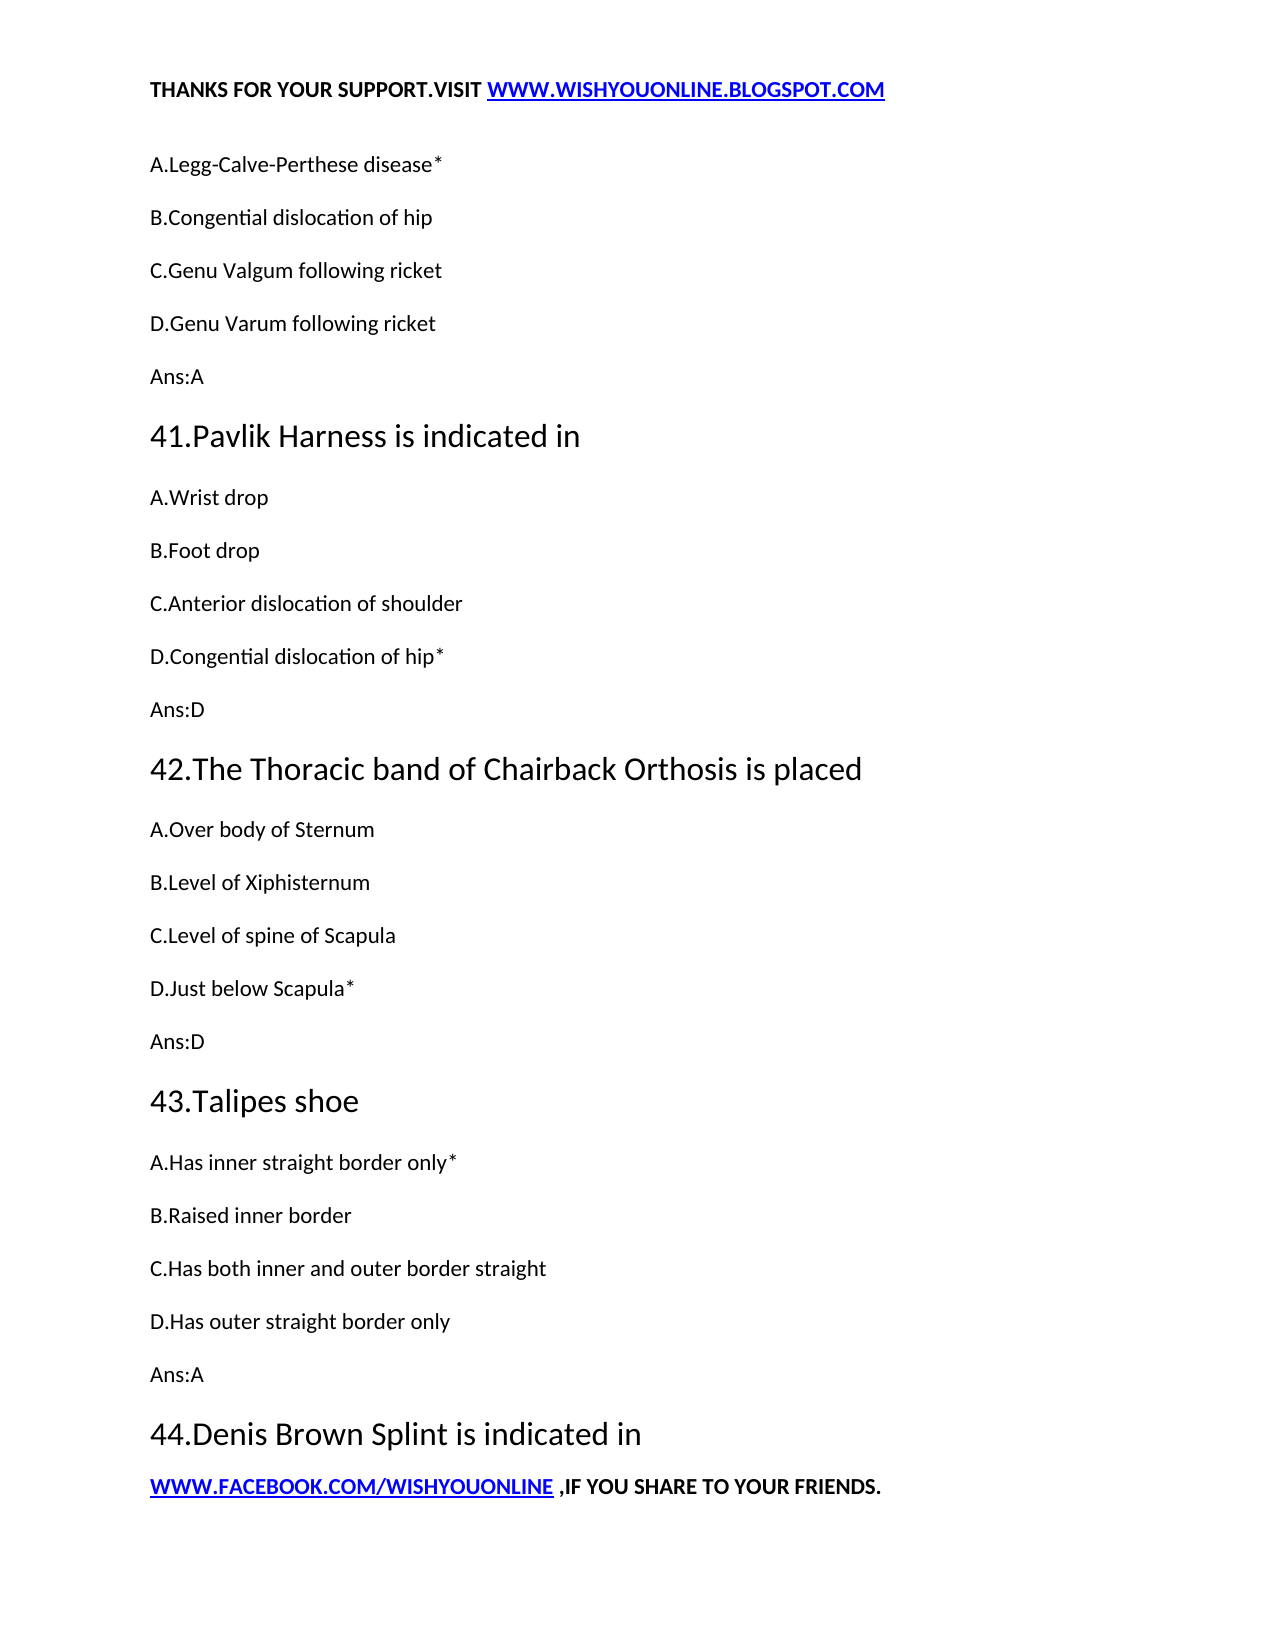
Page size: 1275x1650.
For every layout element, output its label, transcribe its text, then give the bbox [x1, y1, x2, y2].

text A.Over body of Sternum [150, 815, 1125, 843]
text C.Level of spine of Scapula [150, 921, 1125, 949]
text 42.The Thoracic band of Chairback Orthosis is placed [150, 748, 1125, 788]
text D.Congential dislocation of hip* [150, 642, 1125, 670]
text A.Legg-Calve-Perthese disease* [150, 150, 1125, 178]
text B.Raised inner border [150, 1201, 1125, 1229]
text A.Has inner straight border only* [150, 1148, 1125, 1176]
text Ans:D [150, 1027, 1125, 1056]
text 41.Pavlik Harness is indicated in [150, 415, 1125, 456]
text C.Anterior dislocation of shoulder [150, 589, 1125, 617]
text Ans:A [150, 1360, 1125, 1388]
text D.Genu Varum following ricket [150, 309, 1125, 337]
text D.Just below Scapula* [150, 974, 1125, 1002]
text B.Congential dislocation of hip [150, 203, 1125, 231]
text C.Has both inner and outer border straight [150, 1254, 1125, 1282]
text A.Wrist drop [150, 483, 1125, 511]
text 43.Talipes shoe [150, 1081, 1125, 1121]
text Ans:D [150, 695, 1125, 723]
text B.Foot drop [150, 536, 1125, 564]
text B.Level of Xiphisternum [150, 868, 1125, 896]
text Ans:A [150, 362, 1125, 390]
text 44.Denis Brown Splint is indicated in [150, 1413, 1125, 1454]
text D.Has outer straight border only [150, 1307, 1125, 1335]
text C.Genu Valgum following ricket [150, 256, 1125, 284]
